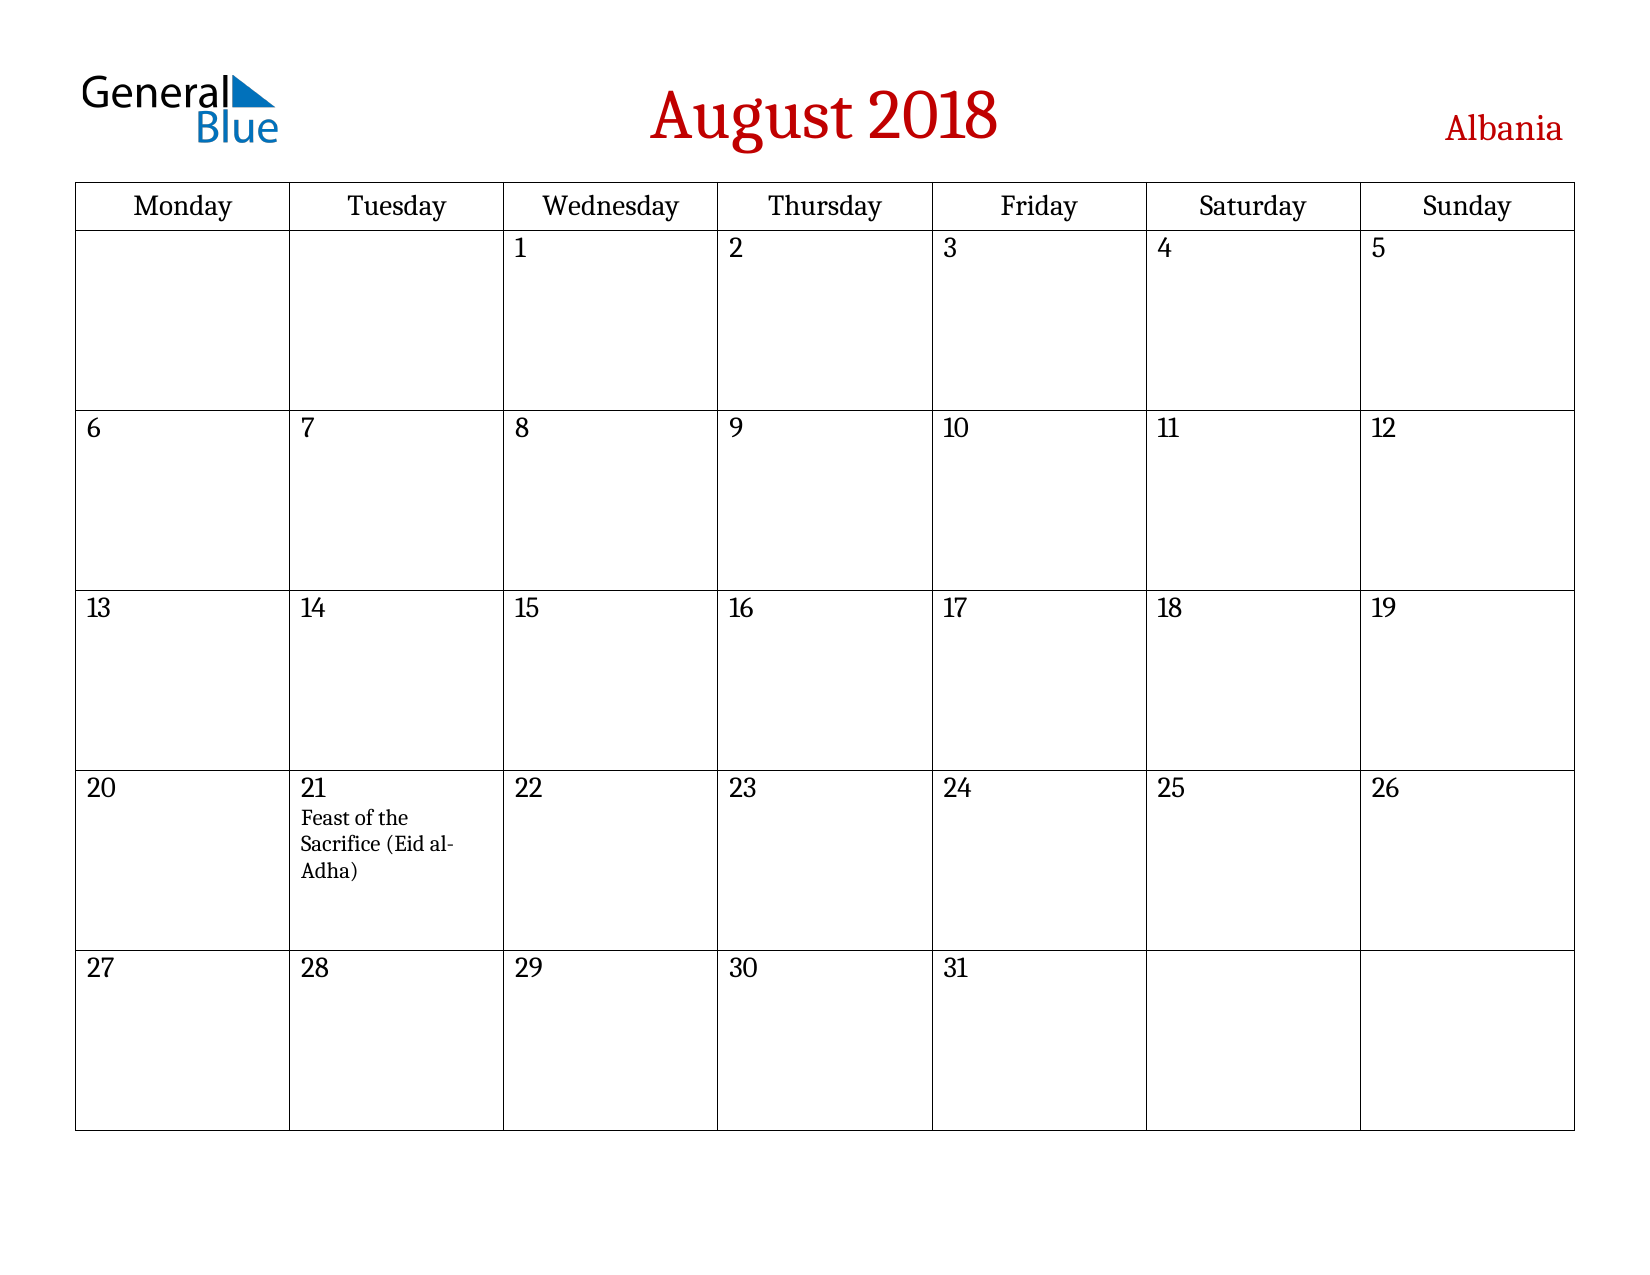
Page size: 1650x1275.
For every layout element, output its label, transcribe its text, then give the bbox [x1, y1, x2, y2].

table_cell 16 [718, 591, 932, 625]
table_cell [504, 445, 717, 590]
table_cell [76, 231, 289, 264]
table_cell [504, 625, 717, 770]
table_cell Thursday [718, 183, 932, 230]
table_cell 2 [718, 231, 932, 264]
table_cell 22 [504, 771, 717, 805]
table_cell [504, 805, 717, 950]
table_cell [1361, 445, 1574, 590]
table_cell [76, 445, 289, 590]
table_cell 5 [1361, 231, 1574, 264]
table_header August 2018 [504, 75, 1146, 182]
table_cell [504, 985, 717, 1130]
table_cell 12 [1361, 411, 1574, 444]
table_cell [290, 265, 503, 410]
table_cell 18 [1147, 591, 1360, 625]
table_cell 21 [290, 771, 503, 805]
table_cell [1147, 265, 1360, 410]
table_cell Sunday [1361, 183, 1574, 230]
table_cell Monday [76, 183, 289, 230]
table_cell [1361, 265, 1574, 410]
table_cell 20 [76, 771, 289, 805]
table_cell 25 [1147, 771, 1360, 805]
table_cell Wednesday [504, 183, 717, 230]
table_cell [718, 445, 932, 590]
table_cell 11 [1147, 411, 1360, 444]
table_cell [933, 985, 1146, 1130]
table_cell 3 [933, 231, 1146, 264]
table_cell [290, 231, 503, 264]
table_cell 9 [718, 411, 932, 444]
table_cell [290, 985, 503, 1130]
table_cell 26 [1361, 771, 1574, 805]
table_cell [1147, 625, 1360, 770]
table_cell 27 [76, 951, 289, 985]
table_cell [76, 625, 289, 770]
table_cell [933, 805, 1146, 950]
table_cell 24 [933, 771, 1146, 805]
table_cell 6 [76, 411, 289, 444]
table_cell Feast of the Sacrifice (Eid al-Adha) [290, 805, 503, 950]
table_cell 28 [290, 951, 503, 985]
table_cell 1 [504, 231, 717, 264]
table_cell 23 [718, 771, 932, 805]
table_cell 19 [1361, 591, 1574, 625]
table_cell [76, 265, 289, 410]
table_cell 30 [718, 951, 932, 985]
table_cell [1361, 951, 1574, 985]
table_cell 17 [933, 591, 1146, 625]
table_cell [1361, 625, 1574, 770]
table_cell 31 [933, 951, 1146, 985]
table_cell [1361, 985, 1574, 1130]
table_cell 29 [504, 951, 717, 985]
table_cell Friday [933, 183, 1146, 230]
table_cell [290, 445, 503, 590]
picture [82, 75, 278, 143]
table_cell [718, 805, 932, 950]
table_cell Tuesday [290, 183, 503, 230]
table_cell Saturday [1147, 183, 1360, 230]
table_cell [504, 265, 717, 410]
table_cell 13 [76, 591, 289, 625]
table_cell [1147, 985, 1360, 1130]
table_cell [76, 805, 289, 950]
table_cell [718, 985, 932, 1130]
table_cell [76, 985, 289, 1130]
table_cell 8 [504, 411, 717, 444]
table_cell 10 [933, 411, 1146, 444]
table_cell [718, 625, 932, 770]
table_header [76, 75, 503, 182]
table_cell 7 [290, 411, 503, 444]
table_cell [933, 265, 1146, 410]
table_cell 14 [290, 591, 503, 625]
table_cell [718, 265, 932, 410]
table_cell [1147, 805, 1360, 950]
table_cell [1147, 445, 1360, 590]
table_cell [1361, 805, 1574, 950]
table_cell [933, 445, 1146, 590]
table_cell 15 [504, 591, 717, 625]
table_header Albania [1146, 75, 1574, 182]
table_cell 4 [1147, 231, 1360, 264]
table_cell [290, 625, 503, 770]
table_cell [1147, 951, 1360, 985]
table_cell [933, 625, 1146, 770]
